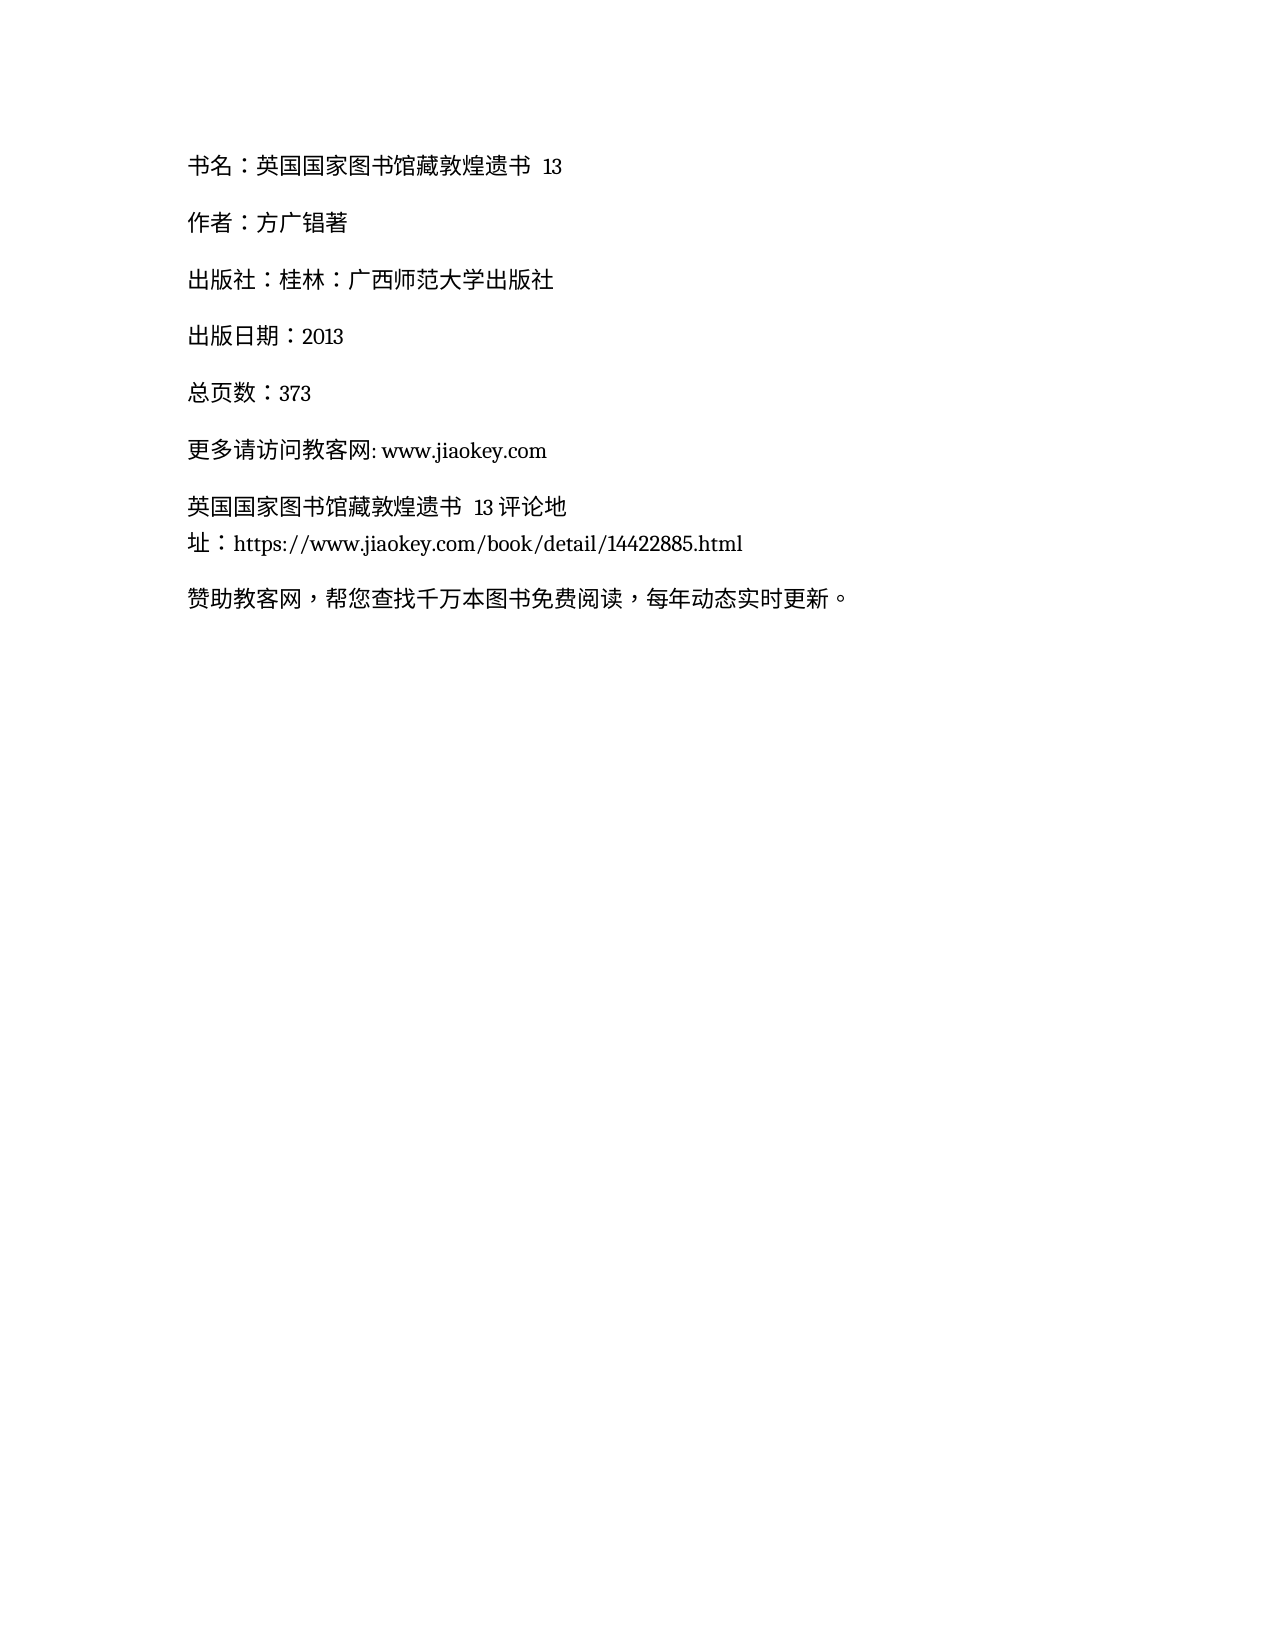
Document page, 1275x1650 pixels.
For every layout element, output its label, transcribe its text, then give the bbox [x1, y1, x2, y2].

text 赞助教客网，帮您查找千万本图书免费阅读，每年动态实时更新。 [187, 583, 1087, 614]
text 作者：方广锠著 [187, 207, 1087, 238]
text 出版社：桂林：广西师范大学出版社 [187, 263, 1087, 295]
text 书名：英国国家图书馆藏敦煌遗书 13 [187, 150, 1087, 181]
text 总页数：373 [187, 377, 1087, 408]
text 更多请访问教客网: www.jiaokey.com [187, 434, 1087, 465]
text 英国国家图书馆藏敦煌遗书 13 评论地址：https://www.jiaokey.com/book/detail/14422885.html [187, 491, 1087, 558]
text 出版日期：2013 [187, 320, 1087, 352]
